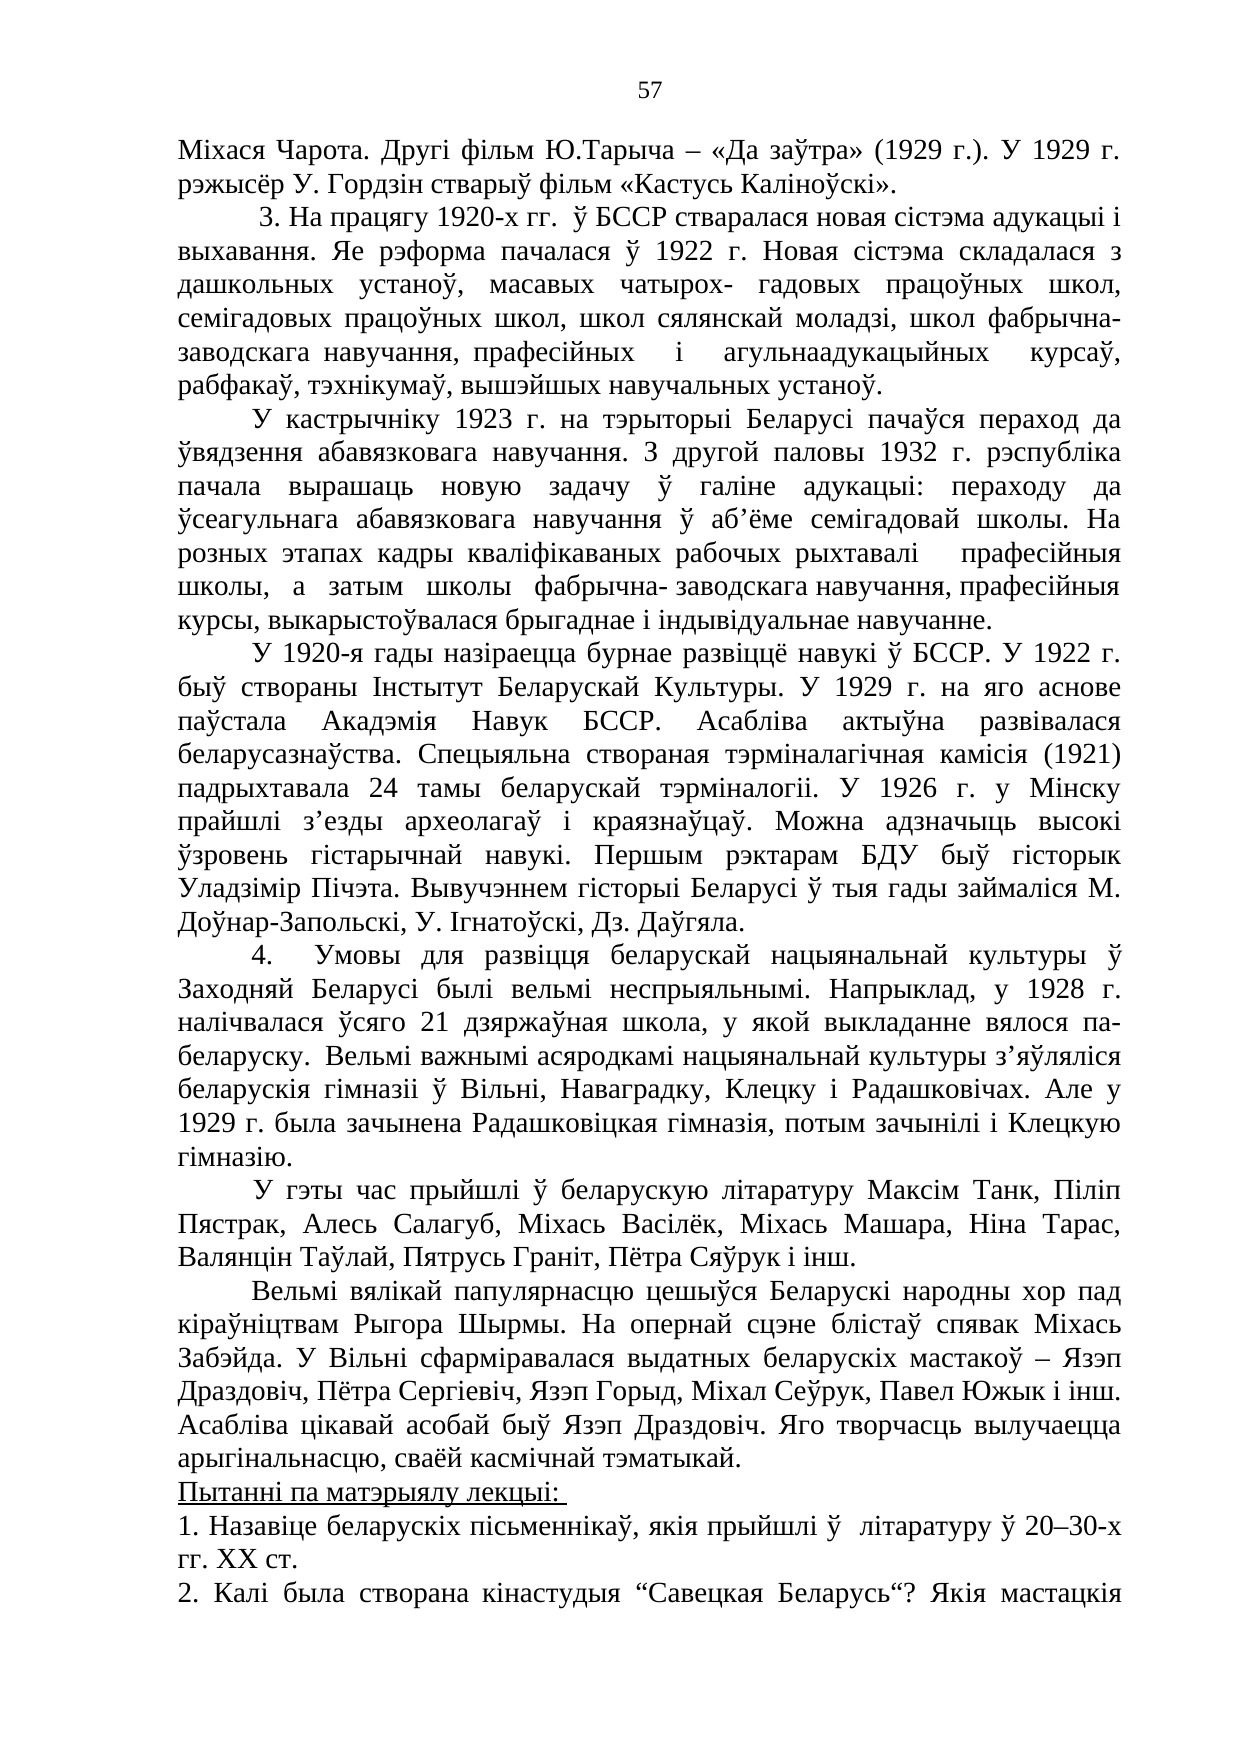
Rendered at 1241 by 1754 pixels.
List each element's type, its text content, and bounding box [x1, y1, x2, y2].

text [177, 132, 1122, 199]
text У гэты час прыйшлі ў беларускую літаратуру Максім Танк, Піліп Пястрак, Алесь Салагуб, Міхась Васілёк, Міхась Машара, Ніна Тарас, Валянцін Таўлай, Пятрусь Граніт, Пётра Сяўрук і інш. [177, 1172, 1122, 1273]
text 4. Умовы для развіцця беларускай нацыянальнай культуры ў Заходняй Беларусi былі вельмі неспрыяльнымі. Напрыклад, у 1928 г. налічвалася ўсяго 21 дзяржаўная школа, у якой выкладанне вялося па-беларуску. Вельмі важнымі асяродкамі нацыянальнай культуры з’яўляліся беларускія гімназіі ў Вільні, Наваградку, Клецку і Радашковічах. Але у 1929 г. была зачынена Радашковіцкая гімназія, потым зачынілі і Клецкую гімназію. [177, 937, 1122, 1172]
text 3. На працягу 1920-х гг. ў БССР стваралася новая сістэма адукацыі і выхавання. Яе рэформа пачалася ў 1922 г. Новая сістэма складалася з дашкольных устаноў, масавых чатырох- гадовых працоўных школ, семігадовых працоўных школ, школ сялянскай моладзі, школ фабрычна-заводскага навучання, прафесійных і агульнаадукацыйных курсаў, рабфакаў, тэхнікумаў, вышэйшых навучальных устаноў. [177, 199, 1122, 401]
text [177, 1575, 1122, 1608]
text Вельмі вялікай папулярнасцю цешыўся Беларускі народны хор пад кіраўніцтвам Рыгора Шырмы. На опернай сцэне блістаў спявак Міхась Забэйда. У Вільні сфармiравалася выдатных беларускіх мастакоў – Язэп Драздовіч, Пётра Сергіевіч, Язэп Горыд, Міхал Сеўрук, Павел Южык і інш. Асабліва цікавай асобай быў Язэп Драздовіч. Яго творчасць вылучаецца арыгінальнасцю, сваёй касмічнай тэматыкай. [177, 1273, 1122, 1474]
text Пытанні па матэрыялу лекцыі: [177, 1474, 1122, 1508]
text 1. Назавіце беларускiх пiсьменнiкаў, якiя прыйшлi ў літаратуру ў 20–30-х гг. ХХ ст. [177, 1508, 1122, 1575]
text У кастрычніку 1923 г. на тэрыторыі Беларусі пачаўся пераход да ўвядзення абавязковага навучання. З другой паловы 1932 г. рэспубліка пачала вырашаць новую задачу ў галіне адукацыі: пераходу да ўсеагульнага абавязковага навучання ў аб’ёме семігадовай школы. На розных этапах кадры кваліфікаваных рабочых рыхтавалі прафесійныя школы, а затым школы фабрычна- заводскага навучання, прафесійныя курсы, выкарыстоўвалася брыгаднае і індывідуальнае навучанне. [177, 401, 1122, 636]
text У 1920-я гады назіраецца бурнае развіццё навукі ў БССР. У 1922 г. быў створаны Інстытут Беларускай Культуры. У 1929 г. на яго аснове паўстала Акадэмія Навук БССР. Асабліва актыўна развівалася беларусазнаўства. Спецыяльна створаная тэрміналагічная камісія (1921) падрыхтавала 24 тамы беларускай тэрміналогіі. У 1926 г. у Мінску прайшлі з’езды археолагаў і краязнаўцаў. Можна адзначыць высокі ўзровень гістарычнай навукі. Першым рэктарам БДУ быў гісторык Уладзімір Пічэта. Вывучэннем гісторыі Беларусі ў тыя гады займаліся М. Доўнар-Запольскі, У. Ігнатоўскі, Дз. Даўгяла. [177, 636, 1122, 937]
